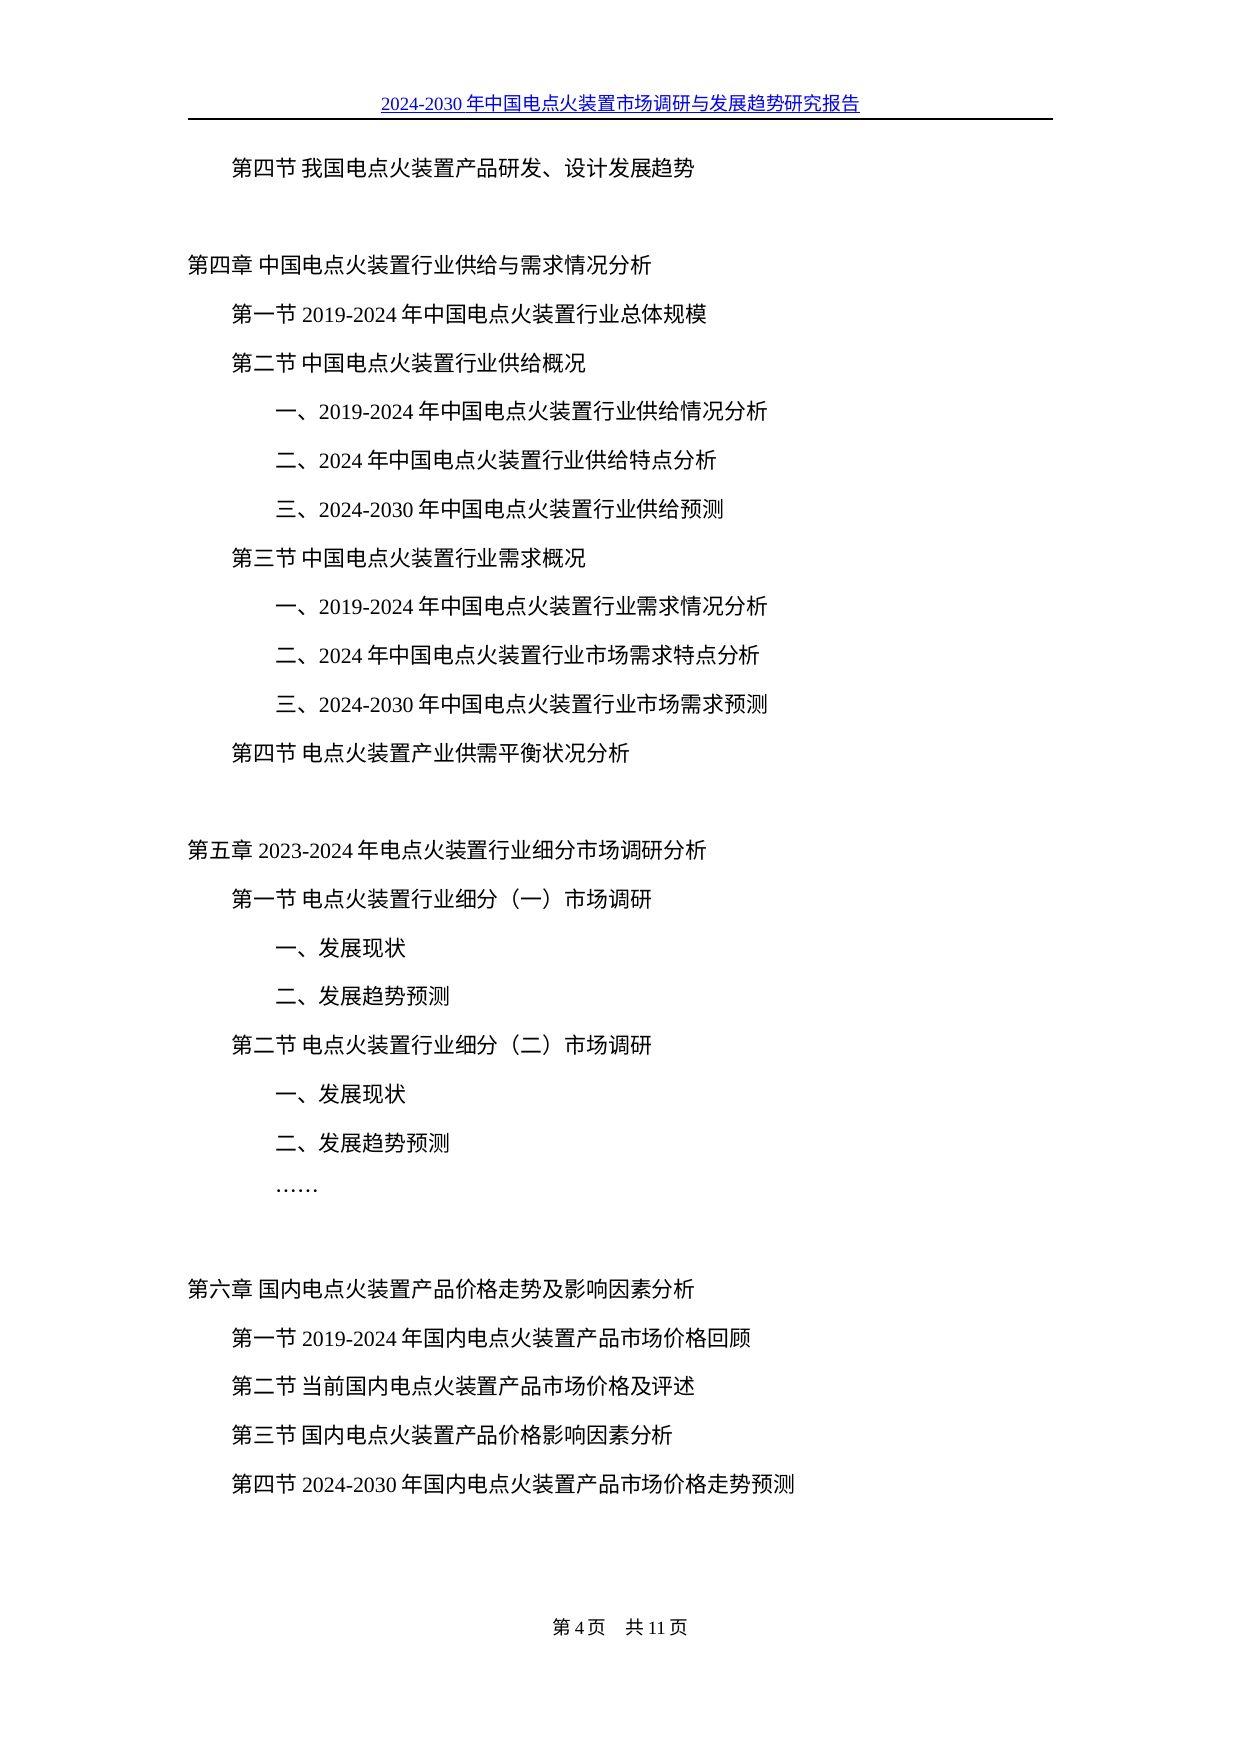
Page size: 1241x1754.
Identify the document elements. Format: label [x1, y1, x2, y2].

text [187, 150, 1053, 1499]
